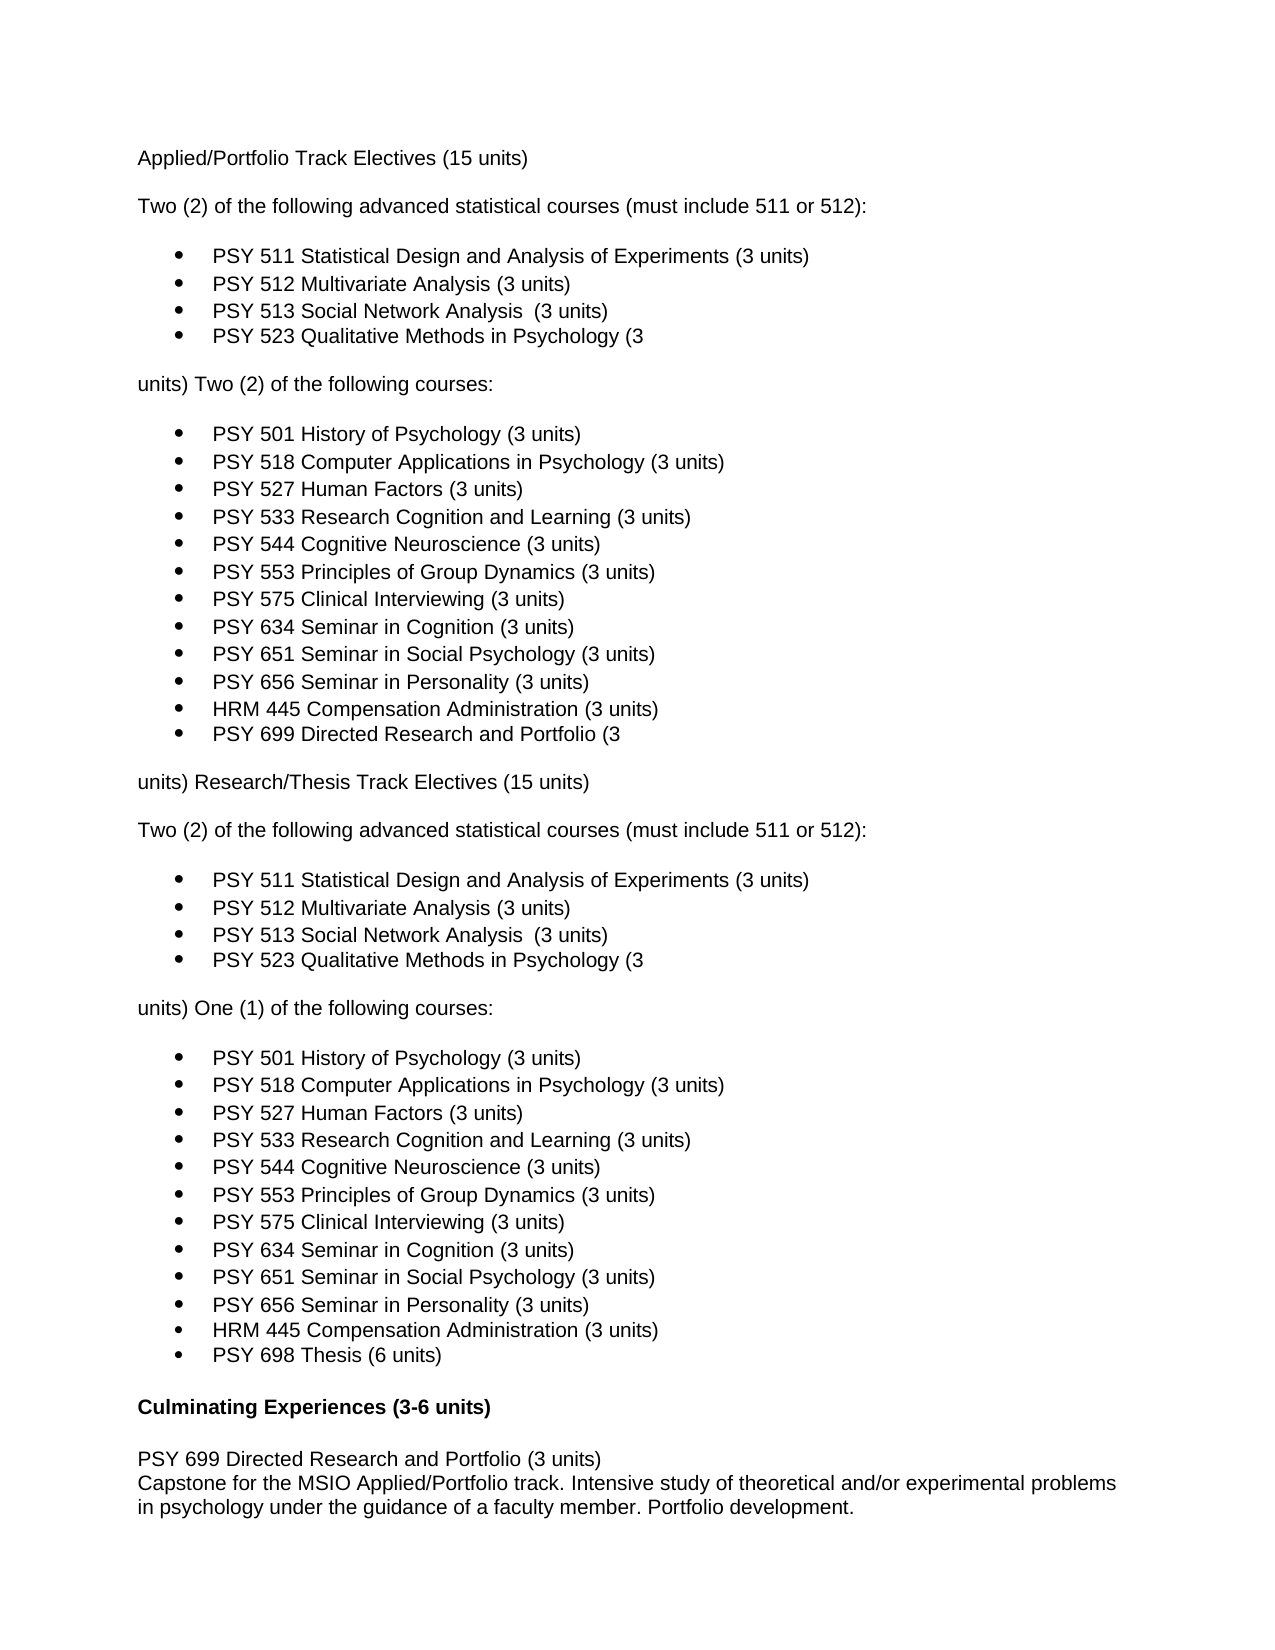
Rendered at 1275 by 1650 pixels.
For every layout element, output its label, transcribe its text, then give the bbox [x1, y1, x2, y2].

list PSY 656 Seminar in Personality (3 units) [175, 667, 1137, 694]
text Two (2) of the following advanced statistical courses (must include 511 or 512): [137, 194, 1137, 218]
list PSY 523 Qualitative Methods in Psychology (3 units) Two (2) of the following courses: [137, 324, 700, 396]
list PSY 553 Principles of Group Dynamics (3 units) [175, 557, 1137, 585]
list PSY 533 Research Cognition and Learning (3 units) [175, 1126, 1137, 1153]
list PSY 698 Thesis (6 units) [175, 1343, 1137, 1367]
list PSY 651 Seminar in Social Psychology (3 units) [175, 640, 1137, 667]
list PSY 544 Cognitive Neuroscience (3 units) [175, 530, 1137, 557]
text PSY 699 Directed Research and Portfolio (3 units) [137, 1447, 1137, 1471]
list PSY 511 Statistical Design and Analysis of Experiments (3 units) [175, 865, 1137, 893]
list HRM 445 Compensation Administration (3 units) [175, 1318, 1137, 1343]
list PSY 527 Human Factors (3 units) [175, 475, 1137, 502]
text Capstone for the MSIO Applied/Portfolio track. Intensive study of theoretical and/or experimental problems in psychology under the guidance of a faculty member. Portfolio development. [137, 1471, 1125, 1518]
list PSY 651 Seminar in Social Psychology (3 units) [175, 1263, 1137, 1290]
list PSY 511 Statistical Design and Analysis of Experiments (3 units) [175, 241, 1137, 269]
list PSY 575 Clinical Interviewing (3 units) [175, 1208, 1137, 1235]
list HRM 445 Compensation Administration (3 units) [175, 694, 1137, 722]
list PSY 656 Seminar in Personality (3 units) [175, 1290, 1137, 1318]
list PSY 699 Directed Research and Portfolio (3 units) Research/Thesis Track Electives (15 units) [137, 722, 677, 794]
list PSY 533 Research Cognition and Learning (3 units) [175, 502, 1137, 530]
list PSY 575 Clinical Interviewing (3 units) [175, 585, 1137, 612]
list PSY 527 Human Factors (3 units) [175, 1098, 1137, 1126]
list PSY 523 Qualitative Methods in Psychology (3 units) One (1) of the following courses: [137, 948, 700, 1019]
list PSY 553 Principles of Group Dynamics (3 units) [175, 1180, 1137, 1208]
list PSY 513 Social Network Analysis (3 units) [175, 297, 1137, 324]
list PSY 634 Seminar in Cognition (3 units) [175, 612, 1137, 640]
list PSY 512 Multivariate Analysis (3 units) [175, 893, 1137, 920]
list PSY 501 History of Psychology (3 units) [175, 1043, 1137, 1071]
list PSY 512 Multivariate Analysis (3 units) [175, 269, 1137, 297]
text Two (2) of the following advanced statistical courses (must include 511 or 512): [137, 817, 1137, 841]
list PSY 544 Cognitive Neuroscience (3 units) [175, 1153, 1137, 1180]
list PSY 518 Computer Applications in Psychology (3 units) [175, 447, 1137, 475]
subtitle Culminating Experiences (3-6 units) [137, 1394, 1137, 1418]
list PSY 513 Social Network Analysis (3 units) [175, 920, 1137, 948]
list PSY 634 Seminar in Cognition (3 units) [175, 1235, 1137, 1263]
text Applied/Portfolio Track Electives (15 units) [137, 146, 1137, 170]
list PSY 501 History of Psychology (3 units) [175, 419, 1137, 447]
list PSY 518 Computer Applications in Psychology (3 units) [175, 1071, 1137, 1098]
